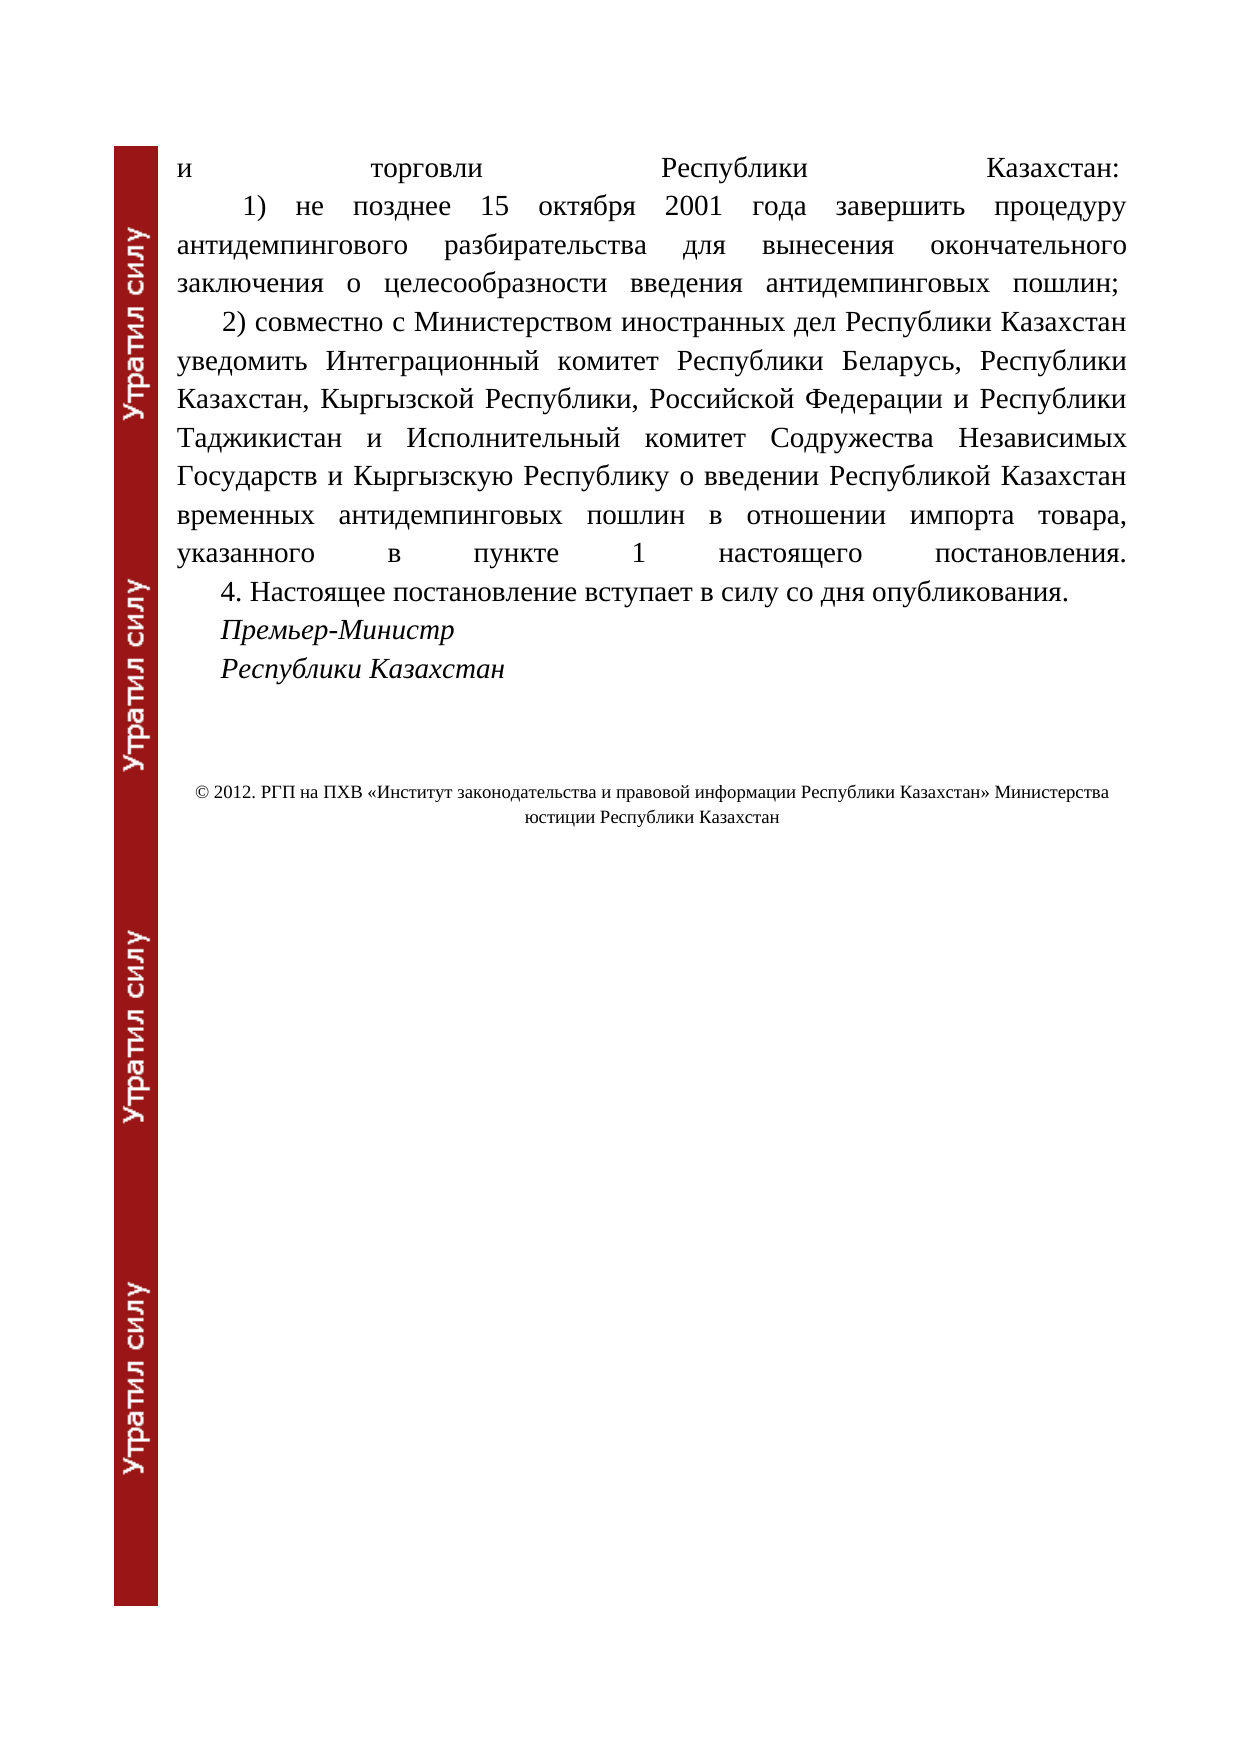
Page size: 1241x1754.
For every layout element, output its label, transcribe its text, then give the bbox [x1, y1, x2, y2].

text © 2012. РГП на ПХВ «Институт законодательства и правовой информации Республики Казахстан» Министерства юстиции Республики Казахстан [112, 781, 1128, 828]
picture [114, 146, 158, 150]
text Премьер-Министр Республики Казахстан [112, 612, 1128, 684]
picture [114, 828, 158, 1606]
picture [114, 607, 158, 612]
picture [114, 684, 158, 781]
